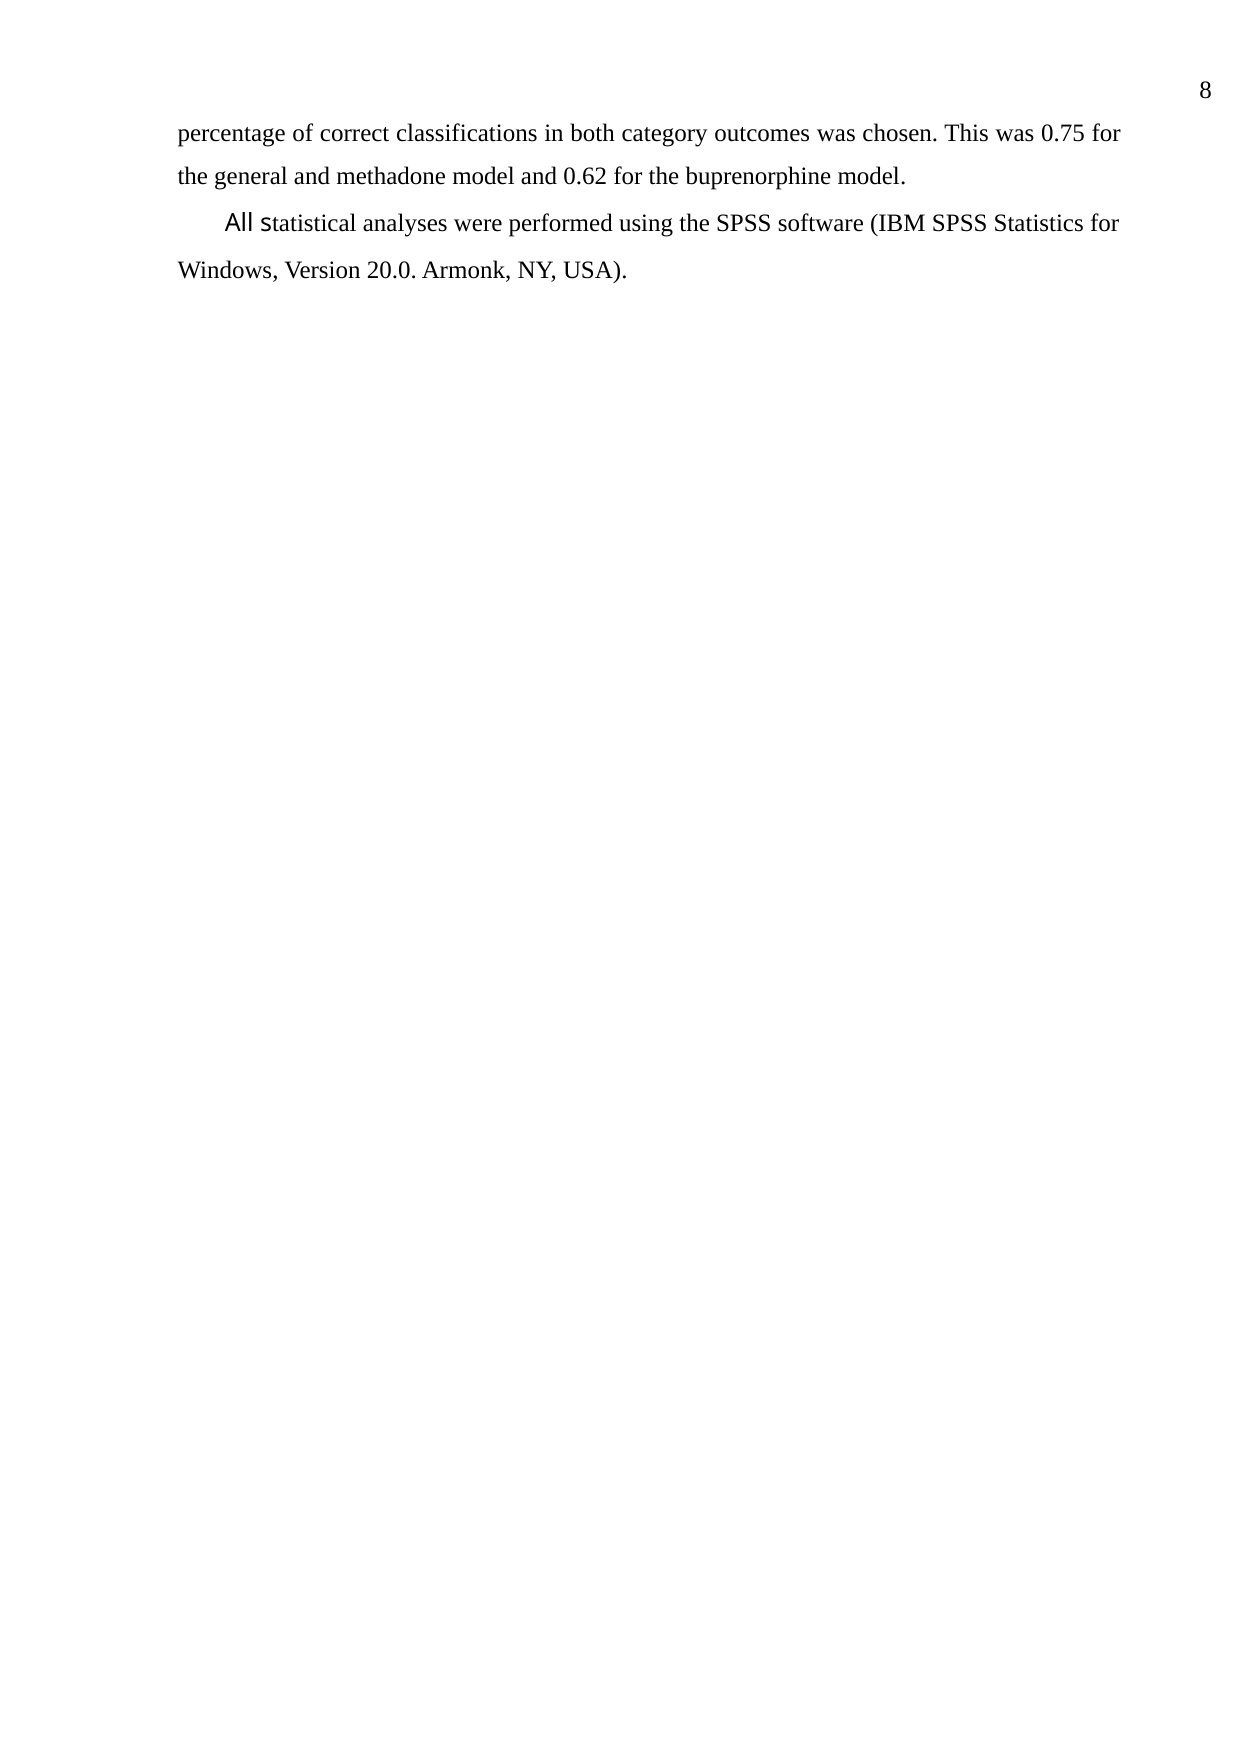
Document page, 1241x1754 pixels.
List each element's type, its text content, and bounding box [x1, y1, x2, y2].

text All statistical analyses were performed using the SPSS software (IBM SPSS Statistics for [177, 204, 1122, 239]
text Windows, Version 20.0. Armonk, NY, USA). [177, 256, 1122, 284]
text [177, 118, 1122, 190]
